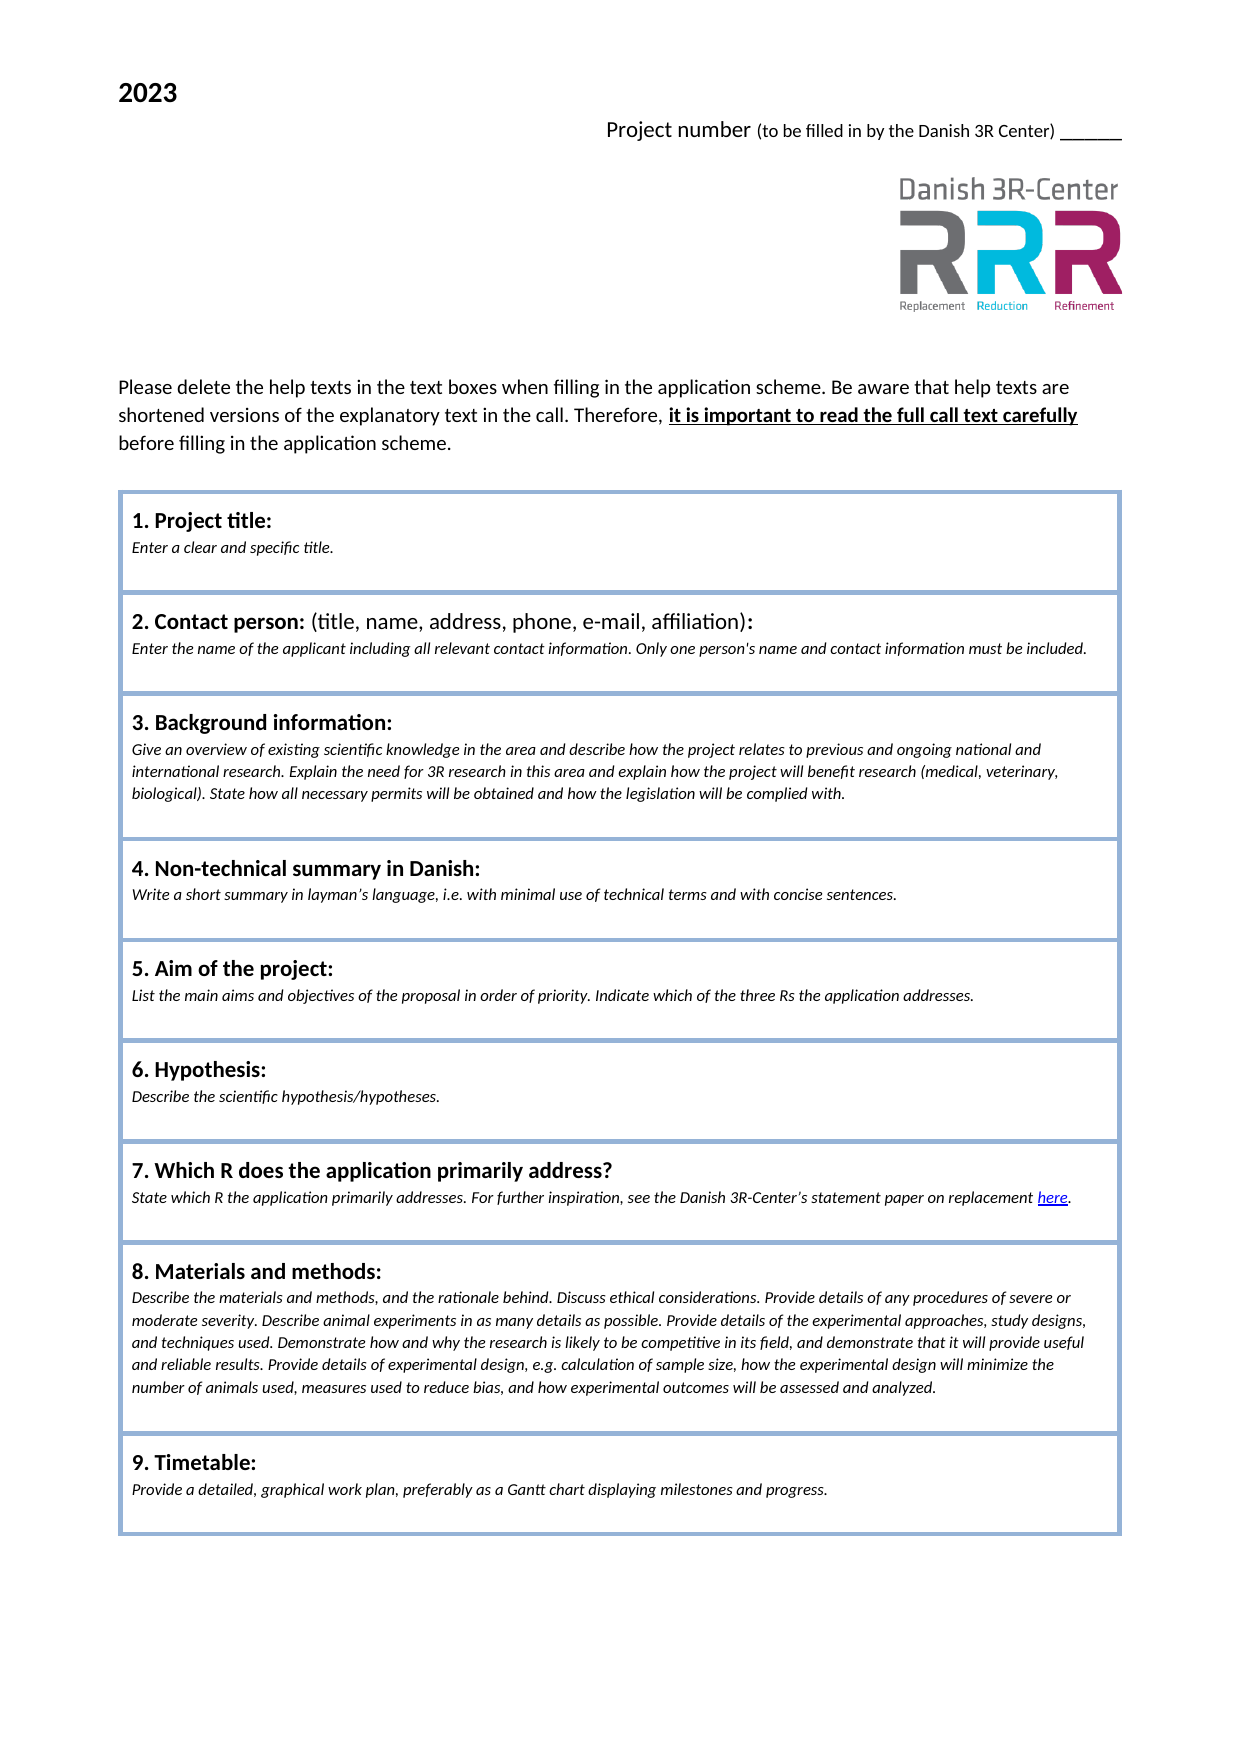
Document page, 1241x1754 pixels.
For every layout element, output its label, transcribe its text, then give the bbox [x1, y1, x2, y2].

table_cell 5. Aim of the project: List the main aims and objectives of the proposal in order of priority. Indicate which of the three Rs the application addresses. [123, 942, 1117, 1038]
table_cell 2. Contact person: (title, name, address, phone, e-mail, affiliation): Enter the name of the applicant including all relevant contact information. Only one person's name and contact information must be included. [123, 595, 1117, 691]
table_cell 7. Which R does the application primarily address? State which R the application primarily addresses. For further inspiration, see the Danish 3R-Center’s statement paper on replacement here. [123, 1144, 1117, 1240]
table_cell 8. Materials and methods: Describe the materials and methods, and the rationale behind. Discuss ethical considerations. Provide details of any procedures of severe or moderate severity. Describe animal experiments in as many details as possible. Provide details of the experimental approaches, study designs, and techniques used. Demonstrate how and why the research is likely to be competitive in its field, and demonstrate that it will provide useful and reliable results. Provide details of experimental design, e.g. calculation of sample size, how the experimental design will minimize the number of animals used, measures used to reduce bias, and how experimental outcomes will be assessed and analyzed. [123, 1245, 1117, 1431]
table_cell 3. Background information: Give an overview of existing scientific knowledge in the area and describe how the project relates to previous and ongoing national and international research. Explain the need for 3R research in this area and explain how the project will benefit research (medical, veterinary, biological). State how all necessary permits will be obtained and how the legislation will be complied with. [123, 696, 1117, 837]
table_header 1. Project title: Enter a clear and specific title. [123, 494, 1117, 590]
picture [900, 177, 1123, 312]
table_cell 9. Timetable: Provide a detailed, graphical work plan, preferably as a Gantt chart displaying milestones and progress. [123, 1436, 1117, 1532]
table_cell 6. Hypothesis: Describe the scientific hypothesis/hypotheses. [123, 1043, 1117, 1139]
text Please delete the help texts in the text boxes when filling in the application scheme. Be aware that help texts are shortened versions of the explanatory text in the call. Therefore, it is important to read the full call text carefully before filling in the application scheme. [118, 374, 1122, 455]
table_cell 4. Non-technical summary in Danish: Write a short summary in layman’s language, i.e. with minimal use of technical terms and with concise sentences. [123, 841, 1117, 937]
